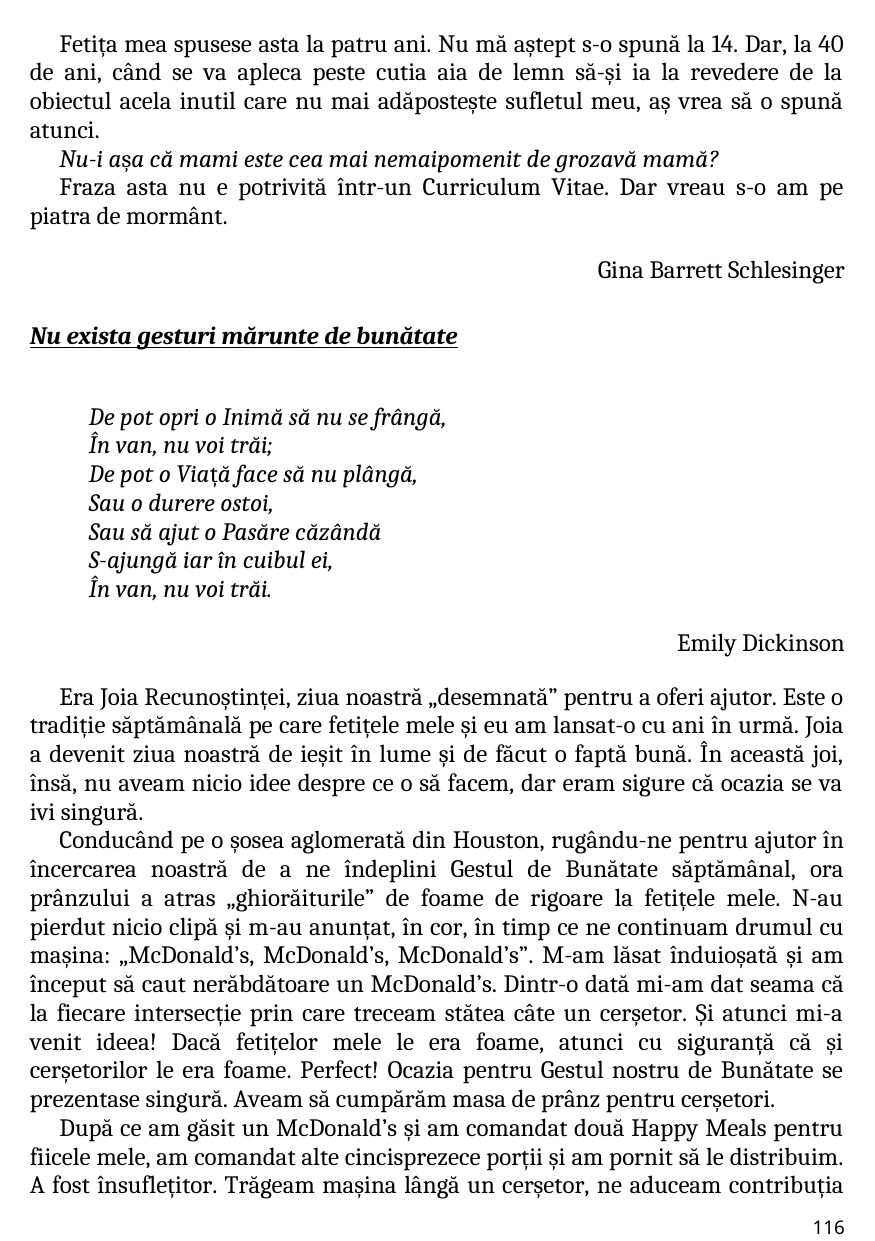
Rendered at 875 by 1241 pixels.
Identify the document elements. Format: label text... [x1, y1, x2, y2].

text Conducând pe o șosea aglomerată din Houston, rugându-ne pentru ajutor în încercarea noastră de a ne îndeplini Gestul de Bunătate săptămânal, ora prânzului a atras „ghiorăiturile” de foame de rigoare la fetițele mele. N-au pierdut nicio clipă și m-au anunțat, în cor, în timp ce ne continuam drumul cu mașina: „McDonald’s, McDonald’s, McDonald’s”. M-am lăsat înduioșată și am început să caut nerăbdătoare un McDonald’s. Dintr-o dată mi-am dat seama că la fiecare intersecție prin care treceam stătea câte un cerșetor. Și atunci mi-a venit ideea! Dacă fetițelor mele le era foame, atunci cu siguranță că și cerșetorilor le era foame. Perfect! Ocazia pentru Gestul nostru de Bunătate se prezentase singură. Aveam să cumpărăm masa de prânz pentru cerșetori. [29, 826, 844, 1114]
text Fraza asta nu e potrivită într-un Curriculum Vitae. Dar vreau s-o am pe piatra de mormânt. [29, 173, 844, 231]
text Fetița mea spusese asta la patru ani. Nu mă aștept s-o spună la 14. Dar, la 40 de ani, când se va apleca peste cutia aia de lemn să-și ia la revedere de la obiectul acela inutil care nu mai adăpostește sufletul meu, aș vrea să o spună atunci. [29, 29, 844, 144]
text Sau să ajut o Pasăre căzândă [59, 518, 815, 546]
subtitle Nu exista gesturi mărunte de bunătate [29, 322, 844, 351]
text De pot opri o Inimă să nu se frângă, [59, 403, 815, 431]
text S-ajungă iar în cuibul ei, [59, 546, 815, 575]
text Nu-i așa că mami este cea mai nemaipomenit de grozavă mamă? [29, 144, 844, 173]
text Emily Dickinson [29, 629, 844, 658]
text Era Joia Recunoștinței, ziua noastră „desemnată” pentru a oferi ajutor. Este o tradiție săptămânală pe care fetițele mele și eu am lansat-o cu ani în urmă. Joia a devenit ziua noastră de ieșit în lume și de făcut o faptă bună. În această joi, însă, nu aveam nicio idee despre ce o să facem, dar eram sigure că ocazia se va ivi singură. [29, 683, 844, 826]
text În van, nu voi trăi; [59, 431, 815, 460]
text De pot o Viață face să nu plângă, [59, 460, 815, 489]
text Gina Barrett Schlesinger [29, 256, 844, 284]
text În van, nu voi trăi. [59, 575, 815, 604]
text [29, 1114, 844, 1200]
text Sau o durere ostoi, [59, 489, 815, 518]
